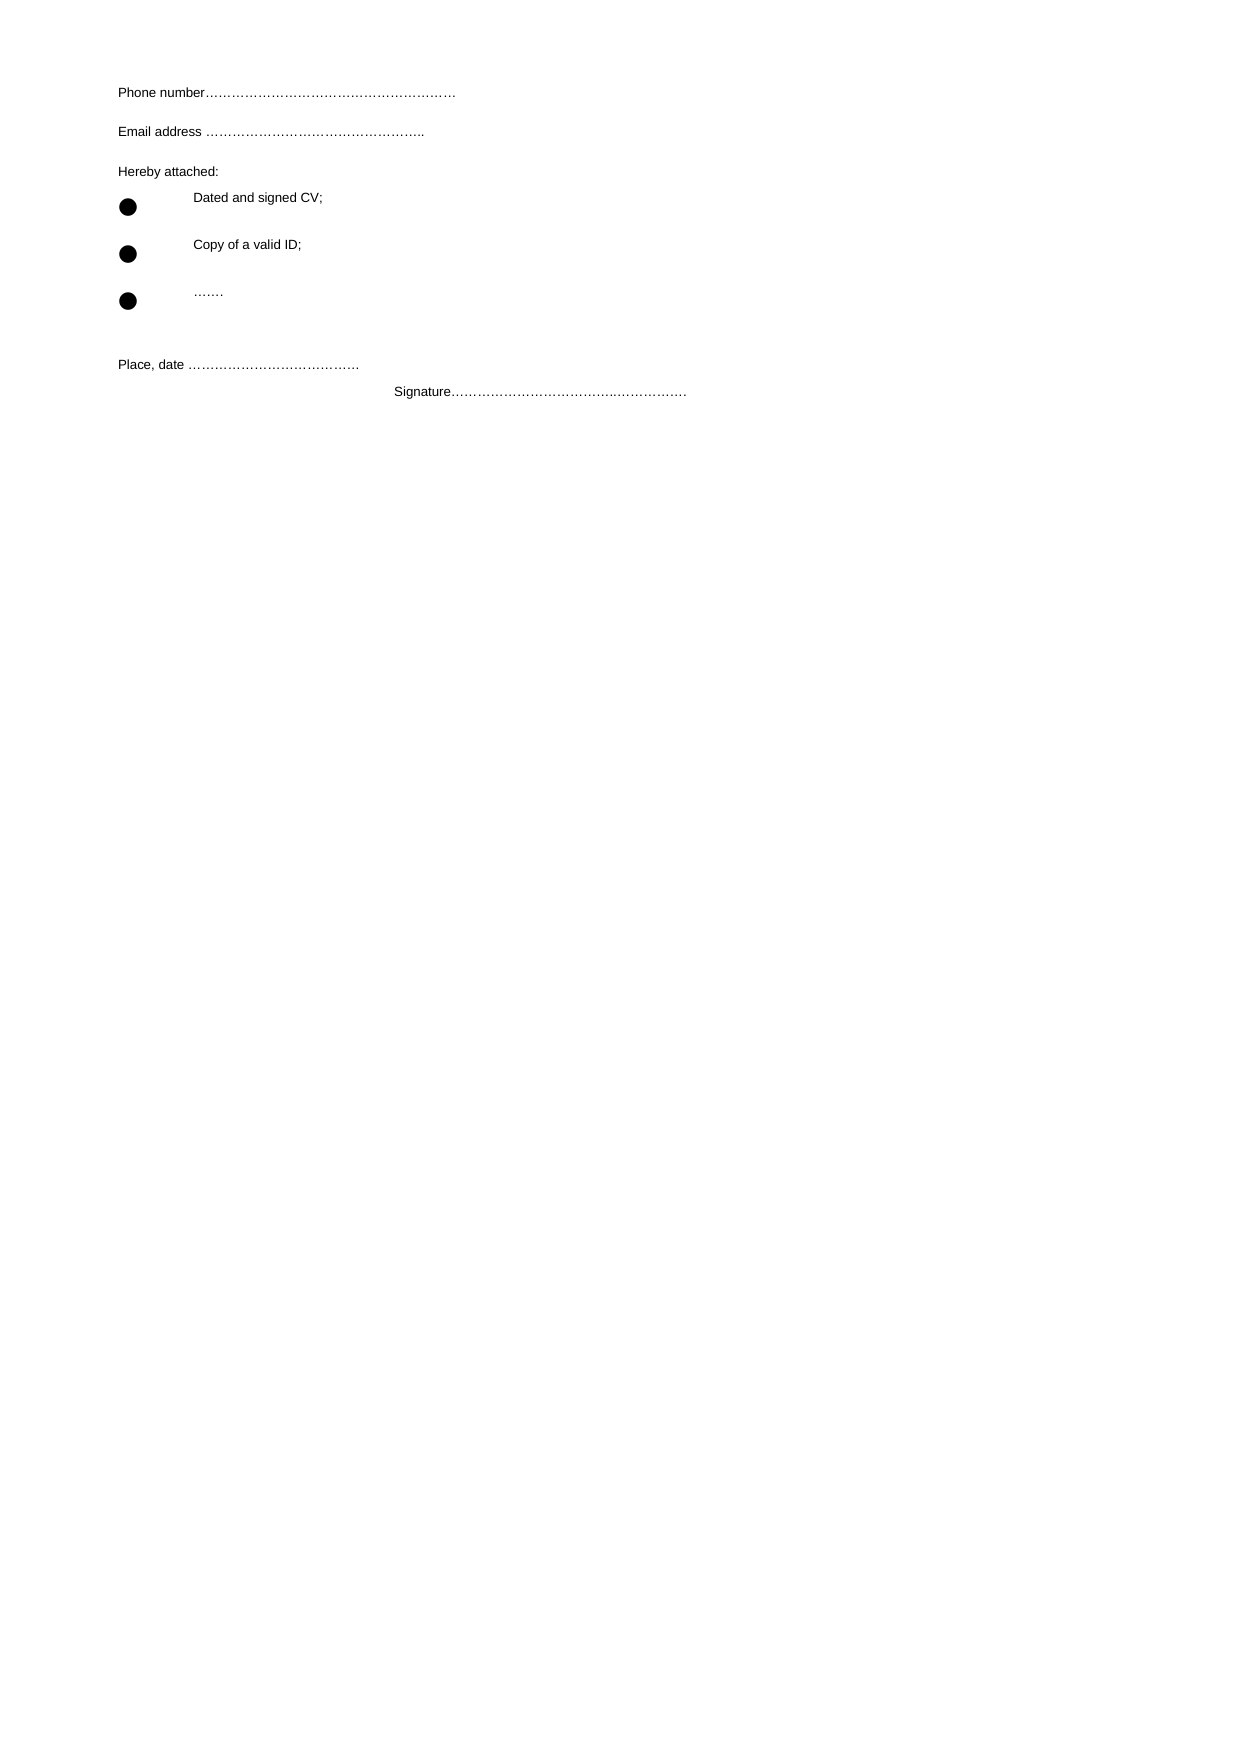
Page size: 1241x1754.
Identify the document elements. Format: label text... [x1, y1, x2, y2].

text Phone number………………………………………………… [118, 74, 1122, 100]
list ……. [118, 273, 1122, 320]
list Copy of a valid ID; [118, 226, 1122, 273]
text Place, date ………………………………… [118, 346, 1122, 373]
text Signature………………………………..……………. [118, 373, 1122, 399]
text Email address ………………………………………….. [118, 113, 1122, 140]
list Dated and signed CV; [118, 179, 1122, 226]
text Hereby attached: [118, 153, 1122, 179]
